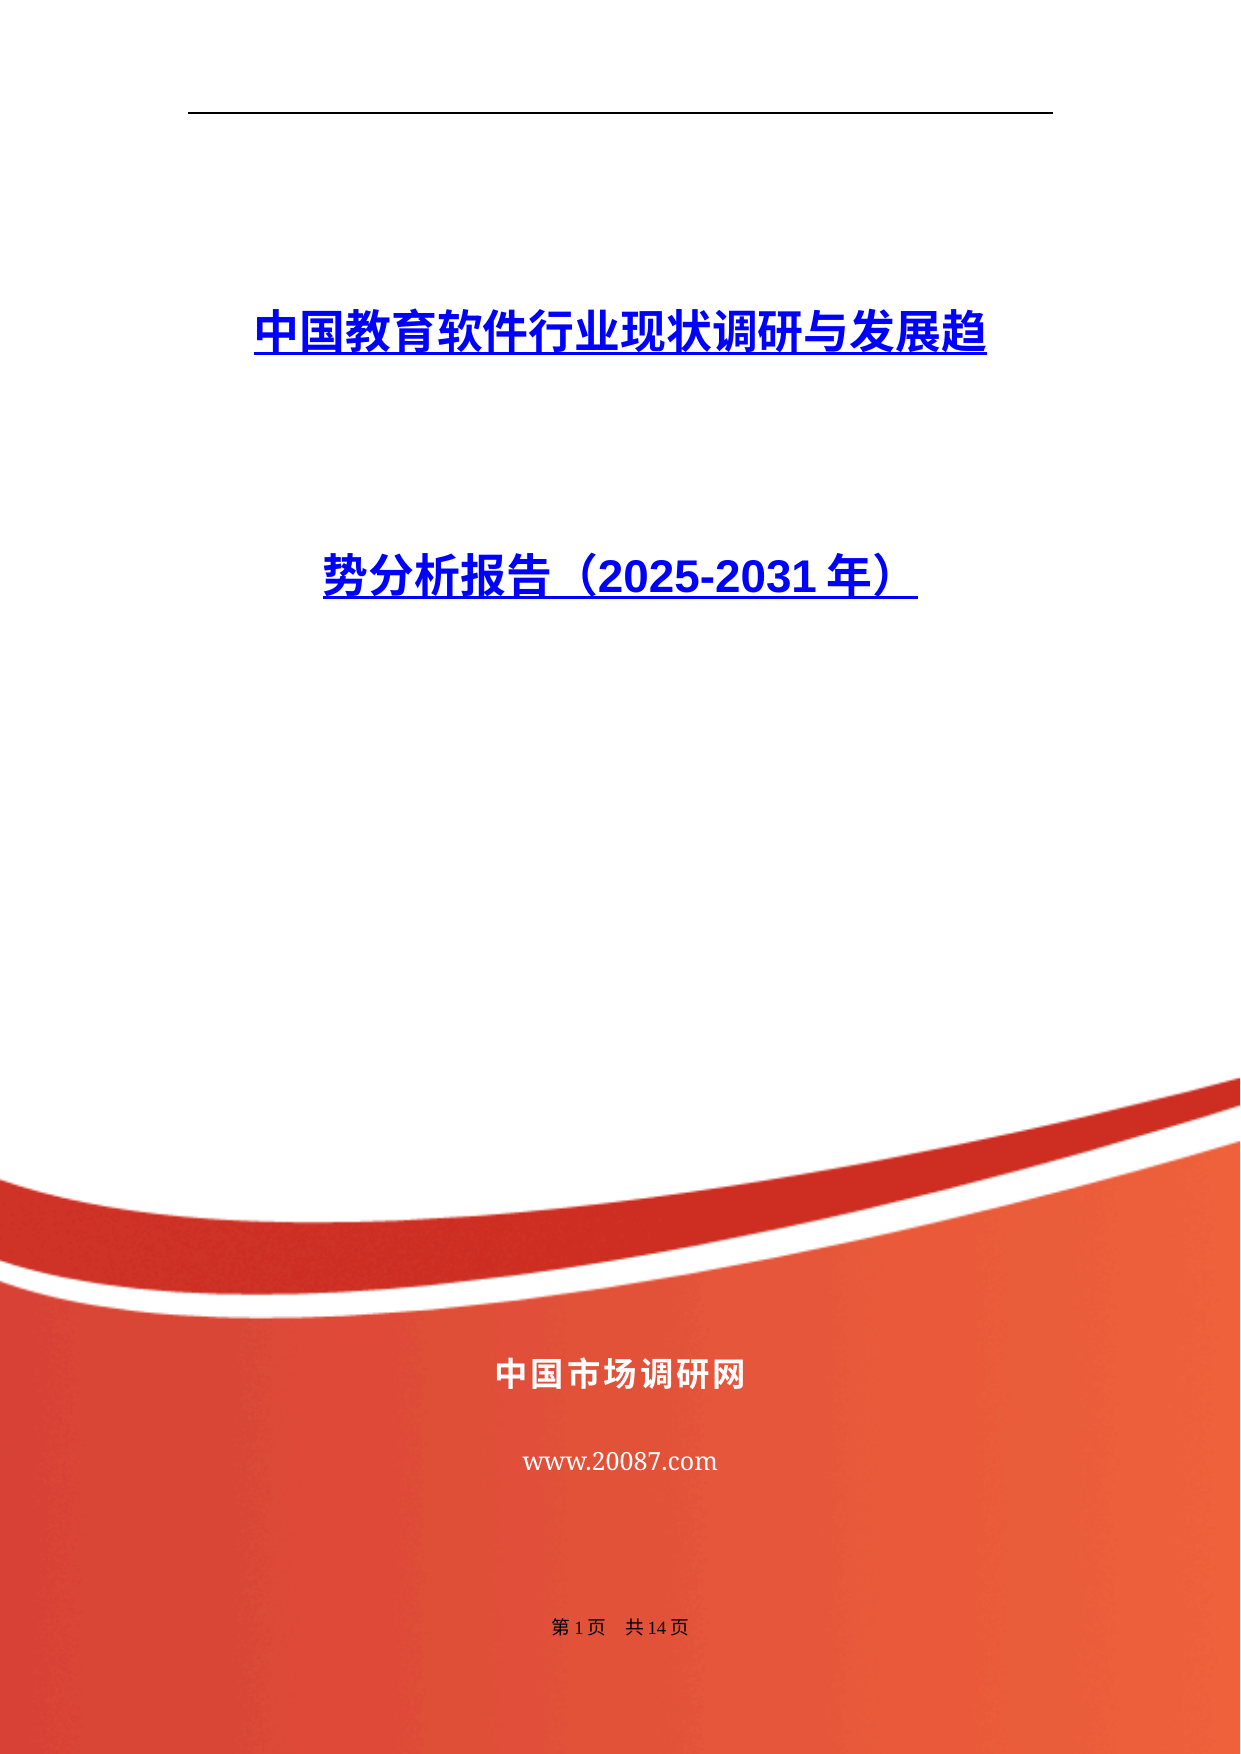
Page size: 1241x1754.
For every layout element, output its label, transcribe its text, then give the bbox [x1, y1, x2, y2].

subtitle 中国市场调研网 [187, 1339, 1053, 1404]
text www.20087.com [187, 1428, 1053, 1493]
picture [0, 1006, 1241, 1754]
table_header 中国教育软件行业现状调研与发展趋势分析报告（2025-2031年） [188, 207, 1053, 773]
